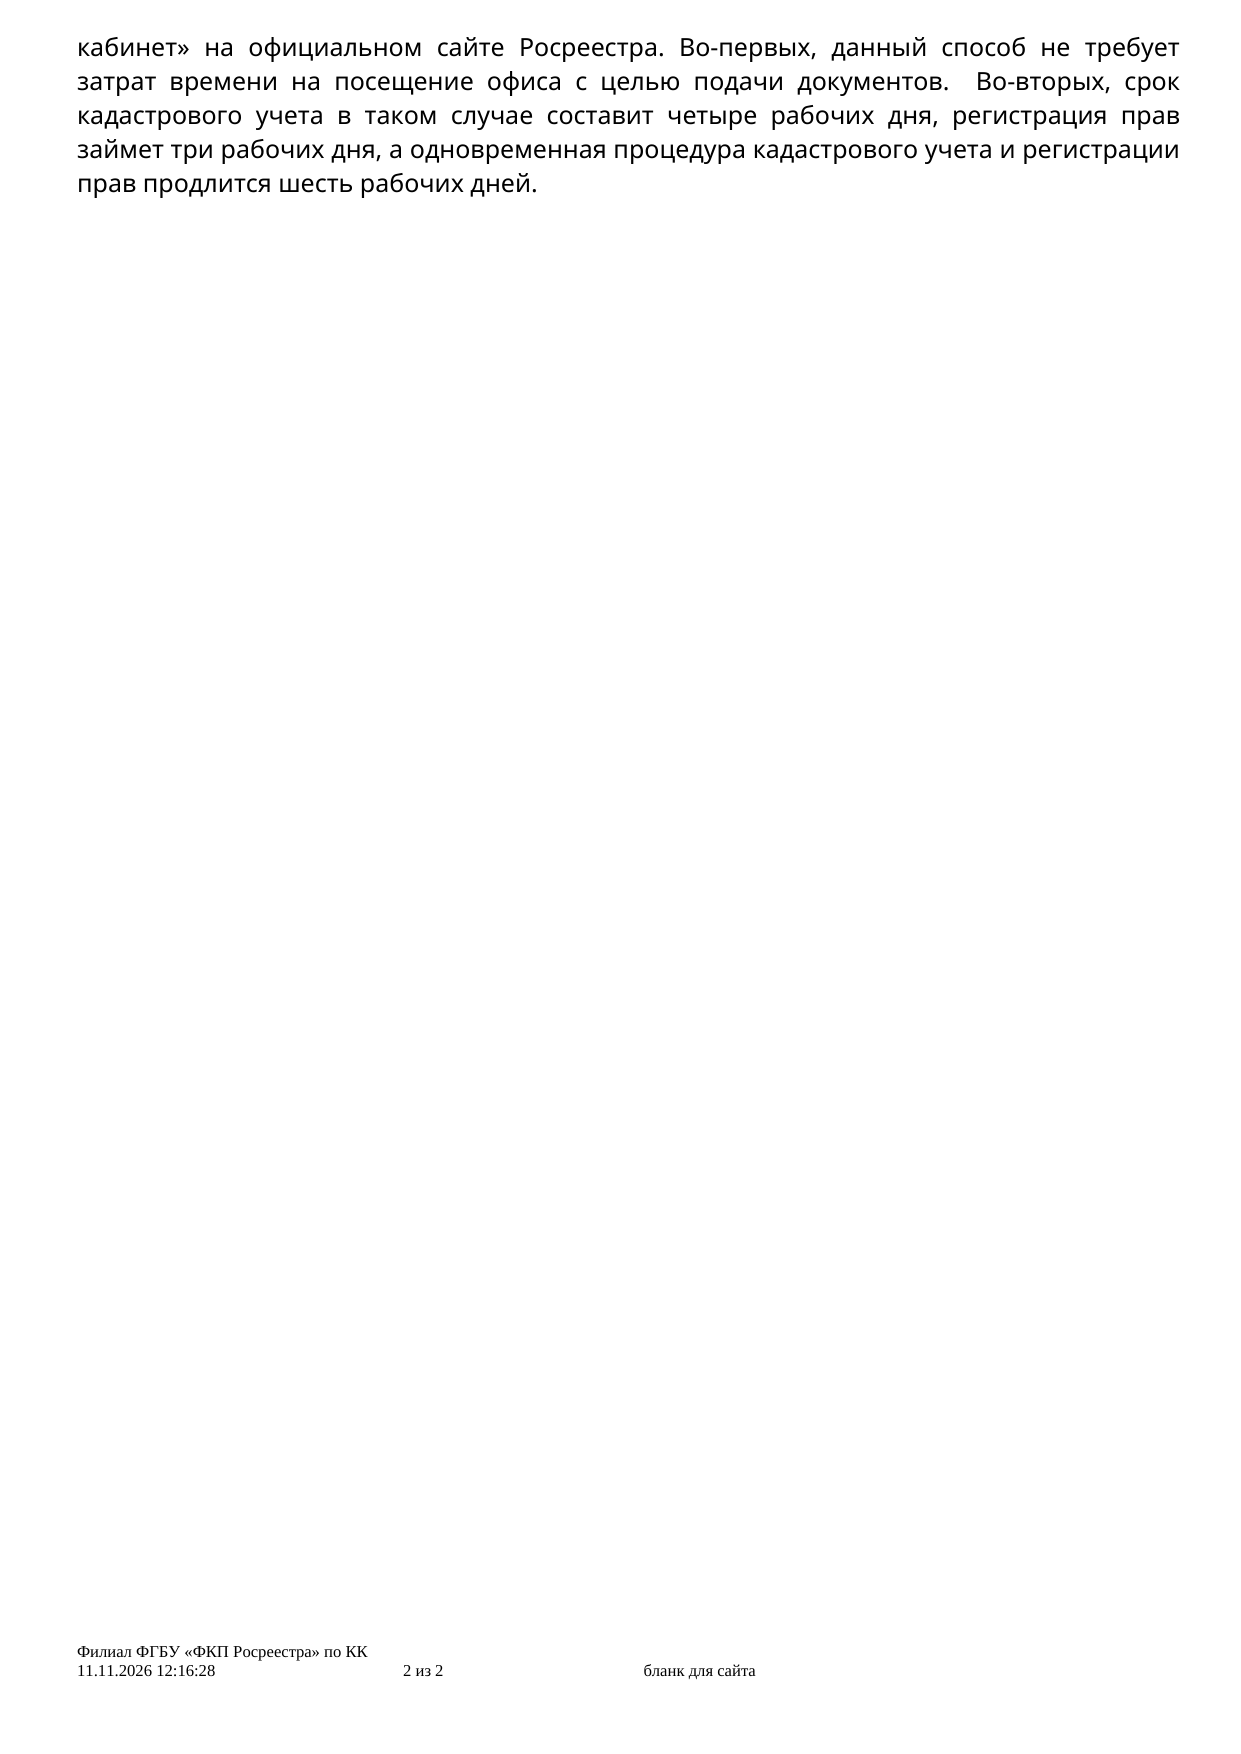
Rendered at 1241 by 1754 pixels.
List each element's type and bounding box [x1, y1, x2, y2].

text [77, 29, 1181, 200]
